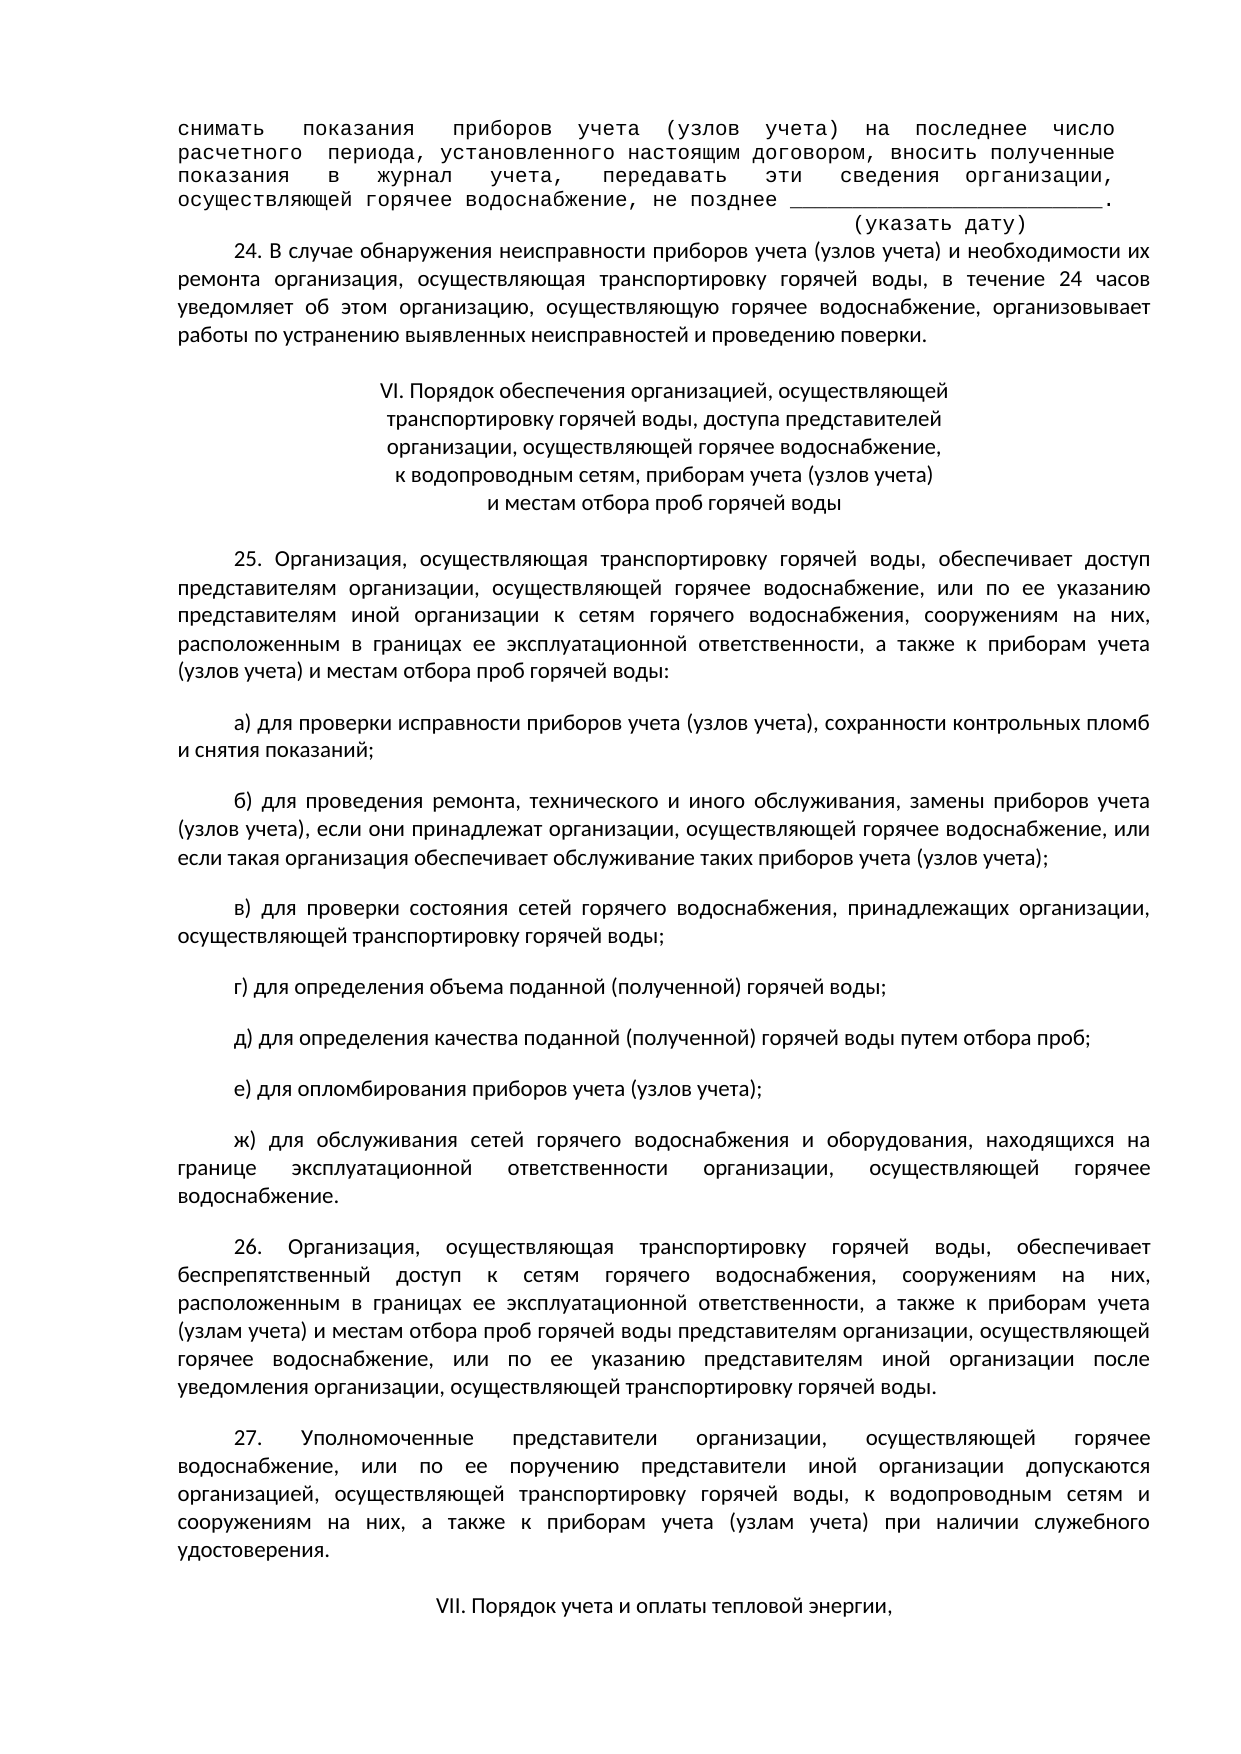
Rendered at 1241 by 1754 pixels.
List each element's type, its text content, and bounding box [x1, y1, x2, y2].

text организации, осуществляющей горячее водоснабжение, [177, 432, 1152, 461]
text (указать дату) [177, 213, 1152, 236]
text показания в журнал учета, передавать эти сведения организации, [177, 165, 1152, 189]
text г) для определения объема поданной (полученной) горячей воды; [177, 972, 1152, 1001]
text расчетного периода, установленного настоящим договором, вносить полученные [177, 142, 1152, 165]
text осуществляющей горячее водоснабжение, не позднее _________________________. [177, 189, 1152, 213]
text ж) для обслуживания сетей горячего водоснабжения и оборудования, находящихся на границе эксплуатационной ответственности организации, осуществляющей горячее водоснабжение. [177, 1125, 1152, 1209]
text к водопроводным сетям, приборам учета (узлов учета) [177, 461, 1152, 488]
text 24. В случае обнаружения неисправности приборов учета (узлов учета) и необходимости их ремонта организация, осуществляющая транспортировку горячей воды, в течение 24 часов уведомляет об этом организацию, осуществляющую горячее водоснабжение, организовывает работы по устранению выявленных неисправностей и проведению поверки. [177, 236, 1152, 348]
text б) для проведения ремонта, технического и иного обслуживания, замены приборов учета (узлов учета), если они принадлежат организации, осуществляющей горячее водоснабжение, или если такая организация обеспечивает обслуживание таких приборов учета (узлов учета); [177, 787, 1152, 871]
text а) для проверки исправности приборов учета (узлов учета), сохранности контрольных пломб и снятия показаний; [177, 708, 1152, 764]
text 26. Организация, осуществляющая транспортировку горячей воды, обеспечивает беспрепятственный доступ к сетям горячего водоснабжения, сооружениям на них, расположенным в границах ее эксплуатационной ответственности, а также к приборам учета (узлам учета) и местам отбора проб горячей воды представителям организации, осуществляющей горячее водоснабжение, или по ее указанию представителям иной организации после уведомления организации, осуществляющей транспортировку горячей воды. [177, 1232, 1152, 1400]
text и местам отбора проб горячей воды [177, 488, 1152, 517]
text транспортировку горячей воды, доступа представителей [177, 404, 1152, 432]
text 27. Уполномоченные представители организации, осуществляющей горячее водоснабжение, или по ее поручению представители иной организации допускаются организацией, осуществляющей транспортировку горячей воды, к водопроводным сетям и сооружениям на них, а также к приборам учета (узлам учета) при наличии служебного удостоверения. [177, 1423, 1152, 1563]
text е) для опломбирования приборов учета (узлов учета); [177, 1074, 1152, 1102]
text 25. Организация, осуществляющая транспортировку горячей воды, обеспечивает доступ представителям организации, осуществляющей горячее водоснабжение, или по ее указанию представителям иной организации к сетям горячего водоснабжения, сооружениям на них, расположенным в границах ее эксплуатационной ответственности, а также к приборам учета (узлов учета) и местам отбора проб горячей воды: [177, 544, 1152, 685]
text снимать показания приборов учета (узлов учета) на последнее число [177, 118, 1152, 142]
text в) для проверки состояния сетей горячего водоснабжения, принадлежащих организации, осуществляющей транспортировку горячей воды; [177, 893, 1152, 949]
text VI. Порядок обеспечения организацией, осуществляющей [177, 376, 1152, 404]
text VII. Порядок учета и оплаты тепловой энергии, [177, 1591, 1152, 1619]
text д) для определения качества поданной (полученной) горячей воды путем отбора проб; [177, 1023, 1152, 1051]
